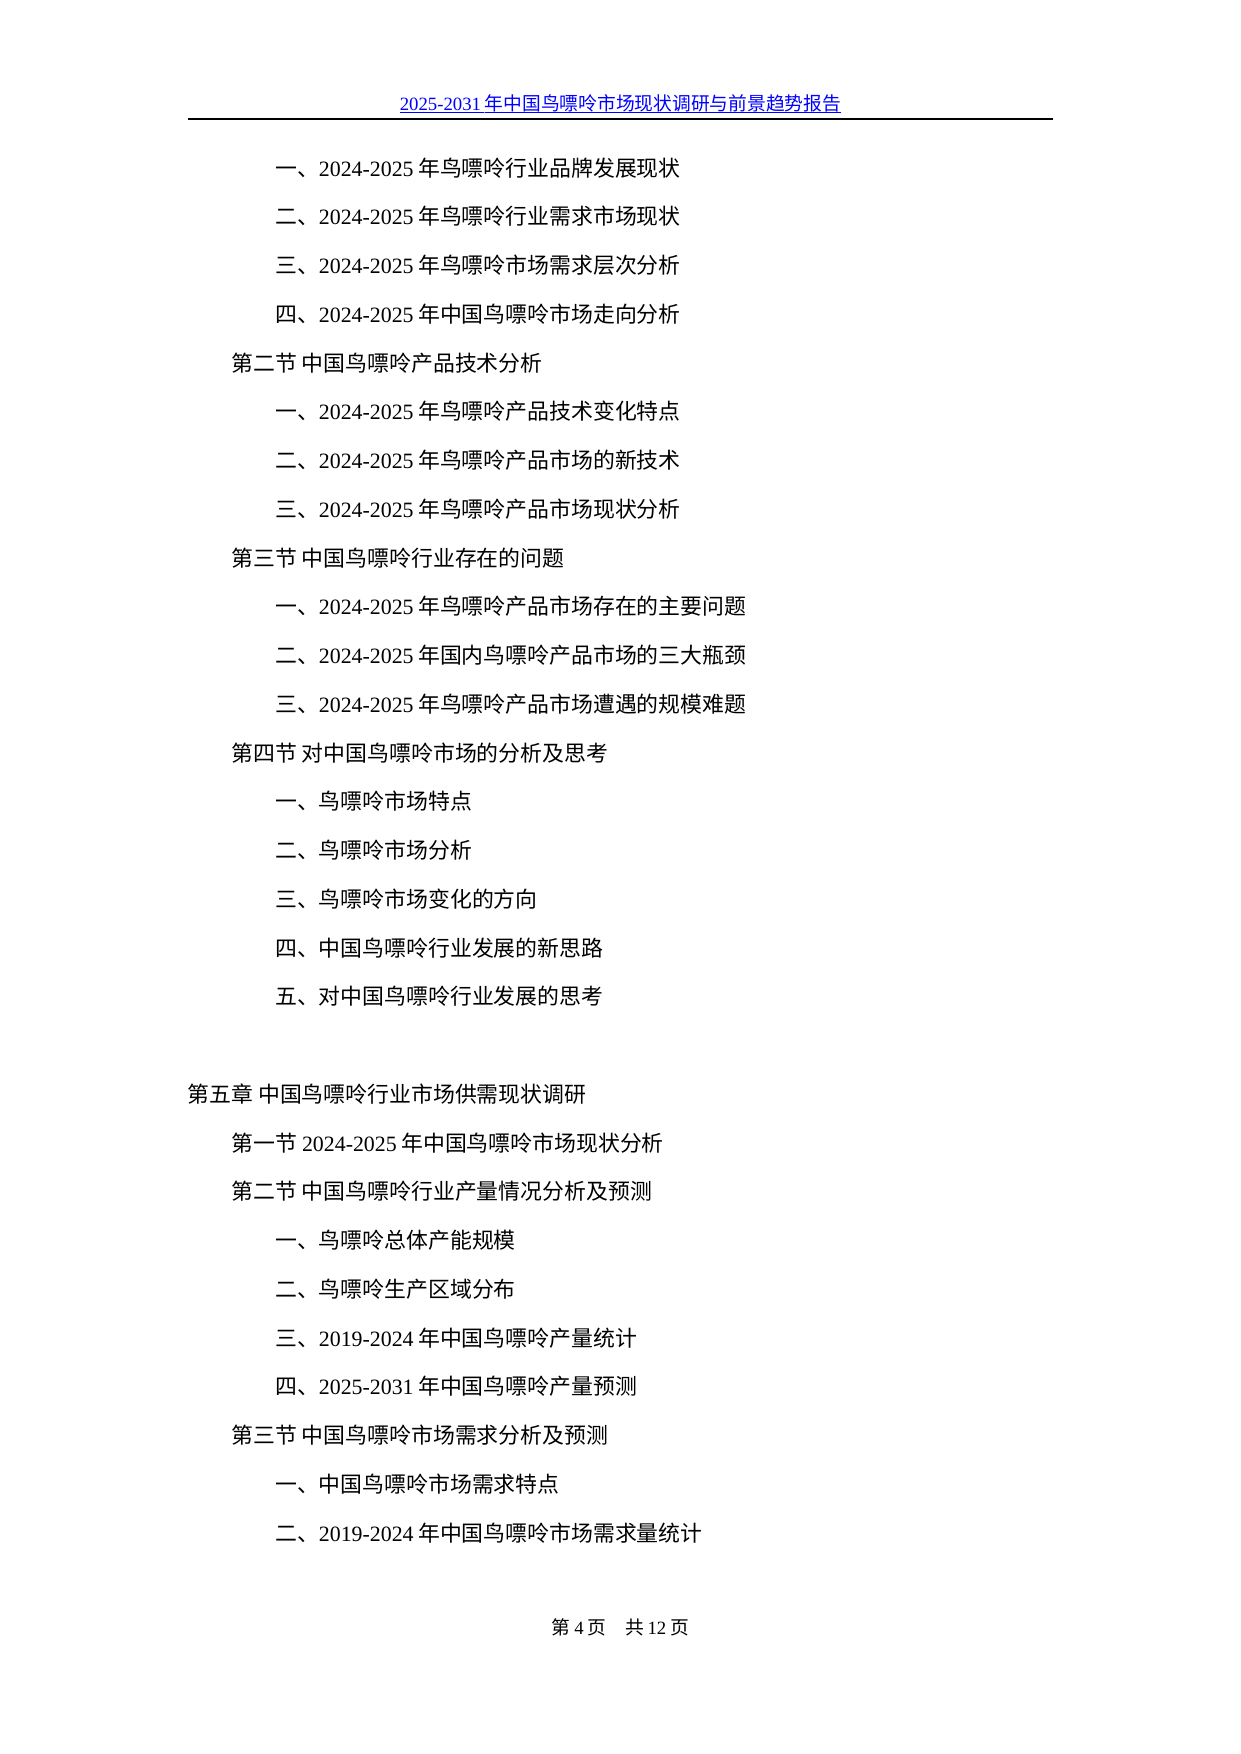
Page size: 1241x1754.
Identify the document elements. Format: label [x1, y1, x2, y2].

text [187, 150, 1053, 1548]
